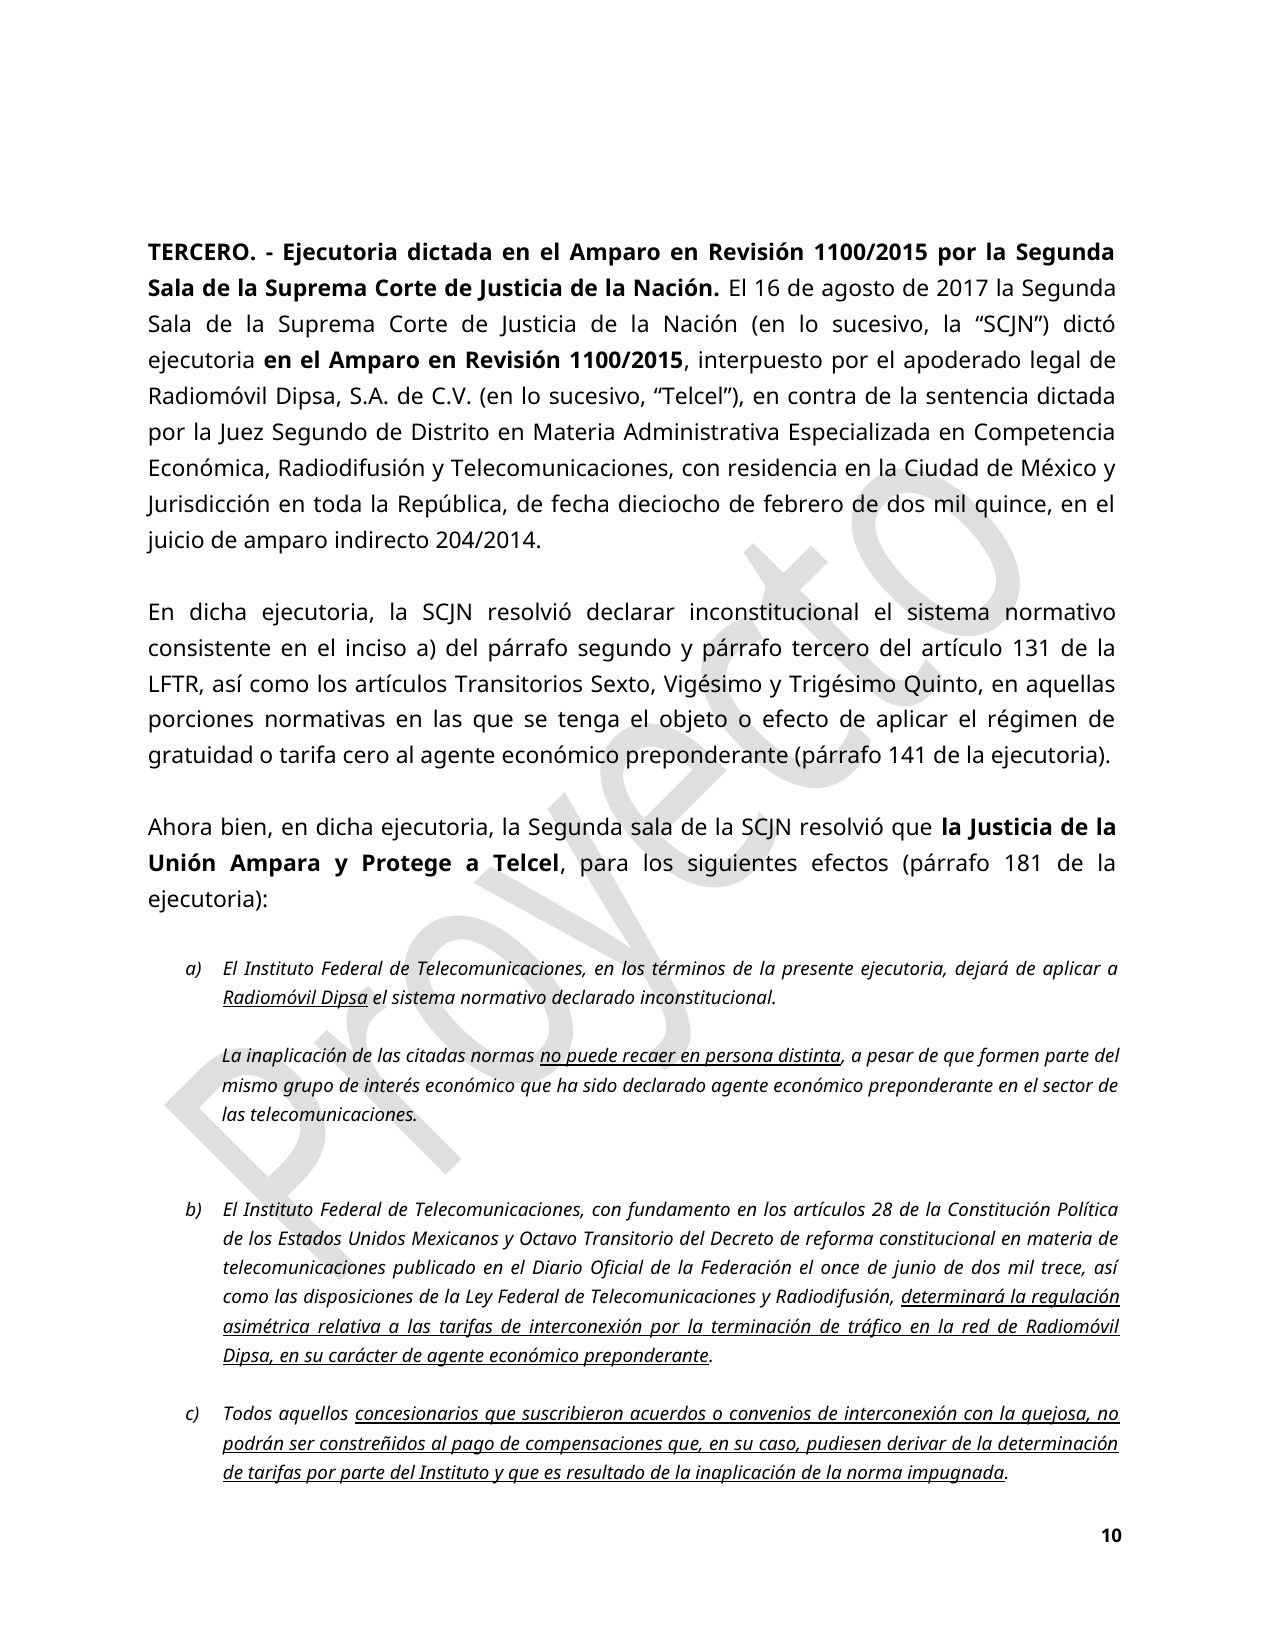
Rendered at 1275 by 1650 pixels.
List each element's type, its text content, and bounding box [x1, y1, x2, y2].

text Ahora bien, en dicha ejecutoria, la Segunda sala de la SCJN resolvió que la Justicia de la Unión Ampara y Protege a Telcel, para los siguientes efectos (párrafo 181 de la ejecutoria): [148, 811, 1117, 914]
text TERCERO. - Ejecutoria dictada en el Amparo en Revisión 1100/2015 por la Segunda Sala de la Suprema Corte de Justicia de la Nación. El 16 de agosto de 2017 la Segunda Sala de la Suprema Corte de Justicia de la Nación (en lo sucesivo, la “SCJN”) dictó ejecutoria en el Amparo en Revisión 1100/2015, interpuesto por el apoderado legal de Radiomóvil Dipsa, S.A. de C.V. (en lo sucesivo, “Telcel”), en contra de la sentencia dictada por la Juez Segundo de Distrito en Materia Administrativa Especializada en Competencia Económica, Radiodifusión y Telecomunicaciones, con residencia en la Ciudad de México y Jurisdicción en toda la República, de fecha dieciocho de febrero de dos mil quince, en el juicio de amparo indirecto 204/2014. [148, 236, 1117, 555]
list La inaplicación de las citadas normas no puede recaer en persona distinta, a pesar de que formen parte del mismo grupo de interés económico que ha sido declarado agente económico preponderante en el sector de las telecomunicaciones. [222, 1043, 1122, 1127]
list El Instituto Federal de Telecomunicaciones, con fundamento en los artículos 28 de la Constitución Política de los Estados Unidos Mexicanos y Octavo Transitorio del Decreto de reforma constitucional en materia de telecomunicaciones publicado en el Diario Oficial de la Federación el once de junio de dos mil trece, así como las disposiciones de la Ley Federal de Telecomunicaciones y Radiodifusión, determinará la regulación asimétrica relativa a las tarifas de interconexión por la terminación de tráfico en la red de Radiomóvil Dipsa, en su carácter de agente económico preponderante. [185, 1196, 1122, 1368]
list El Instituto Federal de Telecomunicaciones, en los términos de la presente ejecutoria, dejará de aplicar a Radiomóvil Dipsa el sistema normativo declarado inconstitucional. [185, 955, 1122, 1010]
list Todos aquellos concesionarios que suscribieron acuerdos o convenios de interconexión con la quejosa, no podrán ser constreñidos al pago de compensaciones que, en su caso, pudiesen derivar de la determinación de tarifas por parte del Instituto y que es resultado de la inaplicación de la norma impugnada. [185, 1401, 1122, 1485]
text En dicha ejecutoria, la SCJN resolvió declarar inconstitucional el sistema normativo consistente en el inciso a) del párrafo segundo y párrafo tercero del artículo 131 de la LFTR, así como los artículos Transitorios Sexto, Vigésimo y Trigésimo Quinto, en aquellas porciones normativas en las que se tenga el objeto o efecto de aplicar el régimen de gratuidad o tarifa cero al agente económico preponderante (párrafo 141 de la ejecutoria). [148, 596, 1117, 771]
